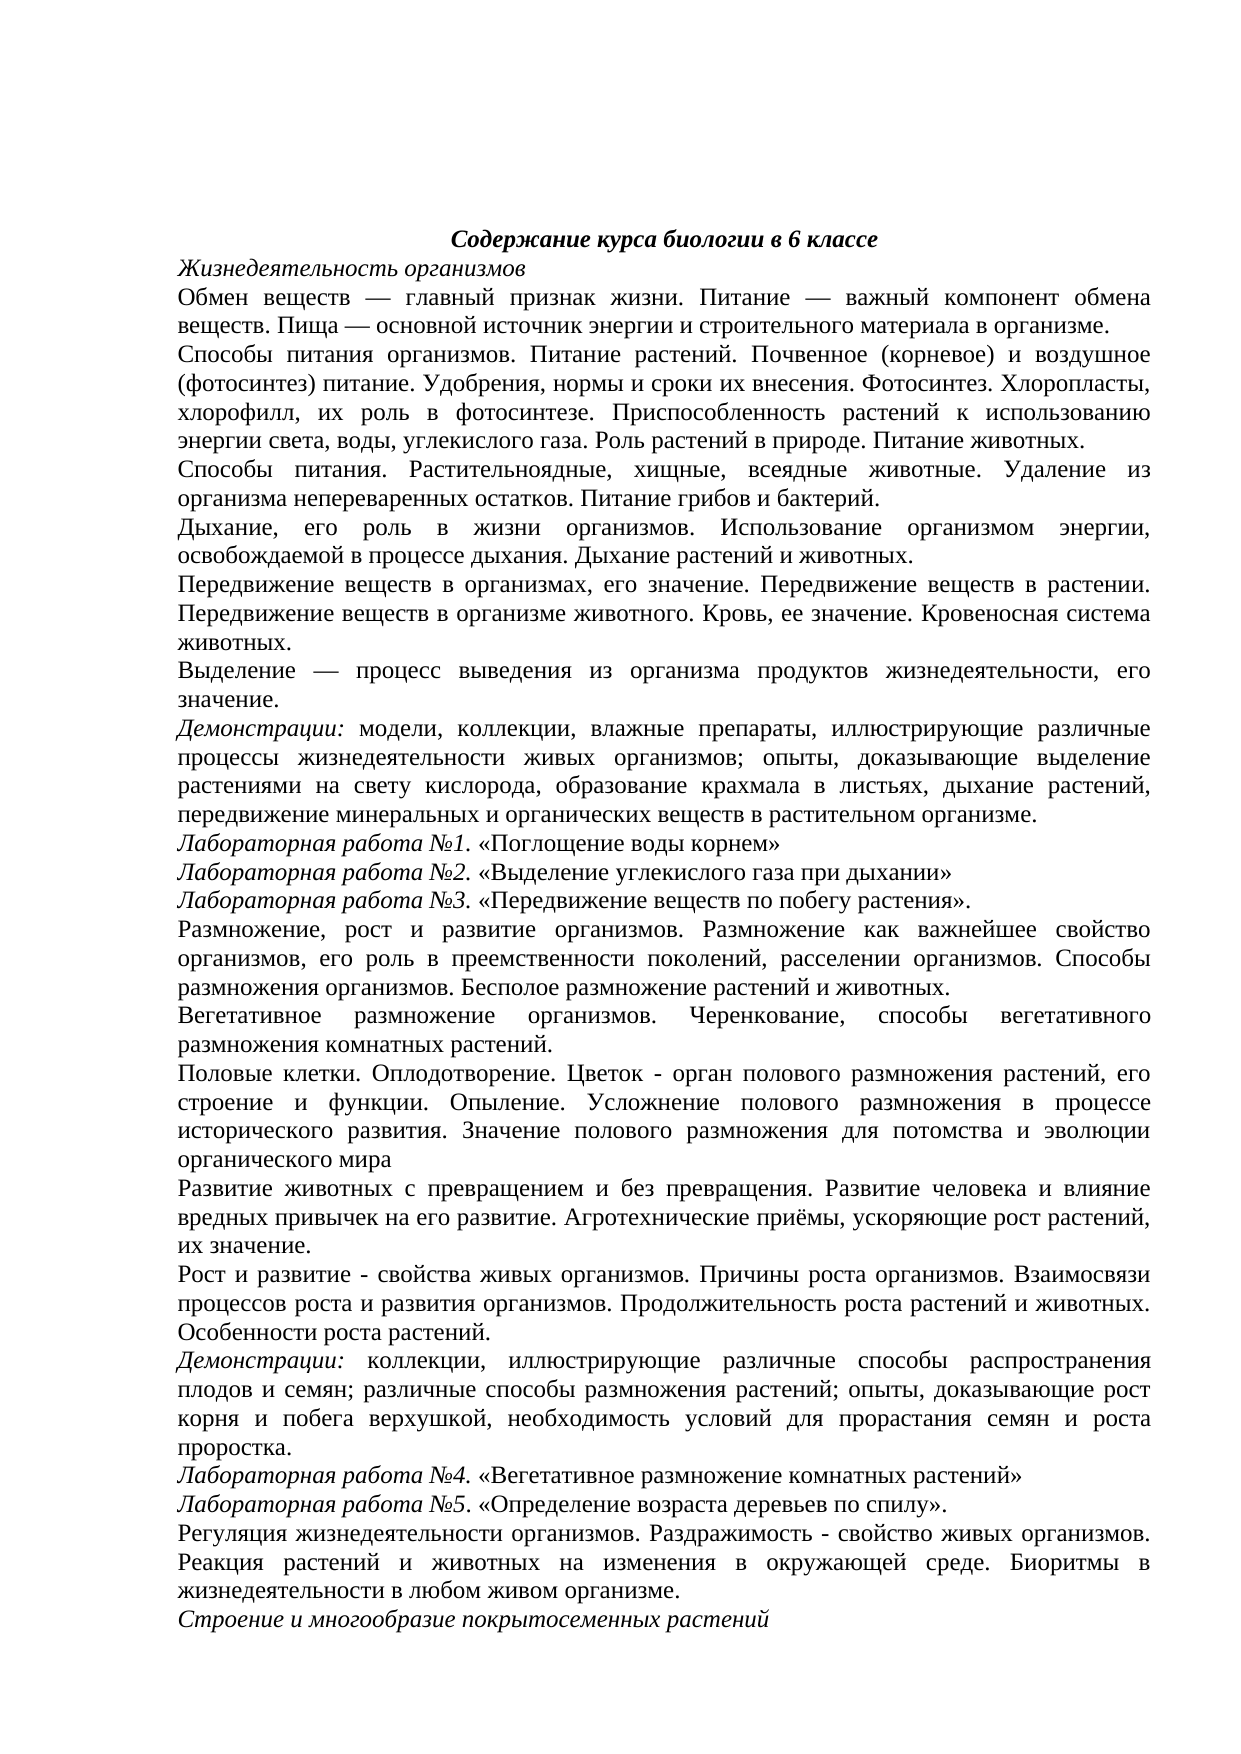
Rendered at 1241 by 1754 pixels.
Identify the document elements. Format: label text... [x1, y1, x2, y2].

text Демонстрации: коллекции, иллюстрирующие различные способы распространения плодов и семян; различные способы размножения растений; опыты, доказывающие рост корня и побега верхушкой, необходимость условий для прорастания семян и роста проростка. [177, 1345, 1152, 1460]
text Передвижение веществ в организмах, его значение. Передвижение веществ в растении. Передвижение веществ в организме животного. Кровь, ее значение. Кровеносная система животных. [177, 569, 1152, 655]
text Размножение, рост и развитие организмов. Размножение как важнейшее свойство организмов, его роль в преемственности поколений, расселении организмов. Способы размножения организмов. Бесполое размножение растений и животных. [177, 914, 1152, 1000]
text Способы питания. Растительноядные, хищные, всеядные животные. Удаление из организма непереваренных остатков. Питание грибов и бактерий. [177, 454, 1152, 512]
text Лабораторная работа №4. «Вегетативное размножение комнатных растений» [177, 1460, 1152, 1489]
text Дыхание, его роль в жизни организмов. Использование организмом энергии, освобождаемой в процессе дыхания. Дыхание растений и животных. [177, 512, 1152, 569]
text Половые клетки. Оплодотворение. Цветок - орган полового размножения растений, его строение и функции. Опыление. Усложнение полового размножения в процессе исторического развития. Значение полового размножения для потомства и эволюции органического мира [177, 1058, 1152, 1173]
text Жизнедеятельность организмов [177, 253, 1152, 282]
text Содержание курса биологии в 6 классе [177, 224, 1152, 253]
text Развитие животных с превращением и без превращения. Развитие человека и влияние вредных привычек на его развитие. Агротехнические приёмы, ускоряющие рост растений, их значение. [177, 1173, 1152, 1259]
text Строение и многообразие покрытосеменных растений [177, 1604, 1152, 1633]
text Лабораторная работа №2. «Выделение углекислого газа при дыхании» [177, 857, 1152, 885]
text Лабораторная работа №1. «Поглощение воды корнем» [177, 828, 1152, 857]
text Вегетативное размножение организмов. Черенкование, способы вегетативного размножения комнатных растений. [177, 1000, 1152, 1058]
text Способы питания организмов. Питание растений. Почвенное (корневое) и воздушное (фотосинтез) питание. Удобрения, нормы и сроки их внесения. Фотосинтез. Хлоропласты, хлорофилл, их роль в фотосинтезе. Приспособленность растений к использованию энергии света, воды, углекислого газа. Роль растений в природе. Питание животных. [177, 339, 1152, 454]
text Лабораторная работа №5. «Определение возраста деревьев по спилу». [177, 1489, 1152, 1518]
text Рост и развитие - свойства живых организмов. Причины роста организмов. Взаимосвязи процессов роста и развития организмов. Продолжительность роста растений и животных. Особенности роста растений. [177, 1259, 1152, 1345]
text Демонстрации: модели, коллекции, влажные препараты, иллюстрирующие различные процессы жизнедеятельности живых организмов; опыты, доказывающие выделение растениями на свету кислорода, образование крахмала в листьях, дыхание растений, передвижение минеральных и органических веществ в растительном организме. [177, 713, 1152, 828]
text Регуляция жизнедеятельности организмов. Раздражимость - свойство живых организмов. Реакция растений и животных на изменения в окружающей среде. Биоритмы в жизнедеятельности в любом живом организме. [177, 1518, 1152, 1604]
text Выделение — процесс выведения из организма продуктов жизнедеятельности, его значение. [177, 655, 1152, 713]
text Лабораторная работа №3. «Передвижение веществ по побегу растения». [177, 885, 1152, 914]
text Обмен веществ — главный признак жизни. Питание — важный компонент обмена веществ. Пища — основной источник энергии и строительного материала в организме. [177, 282, 1152, 339]
